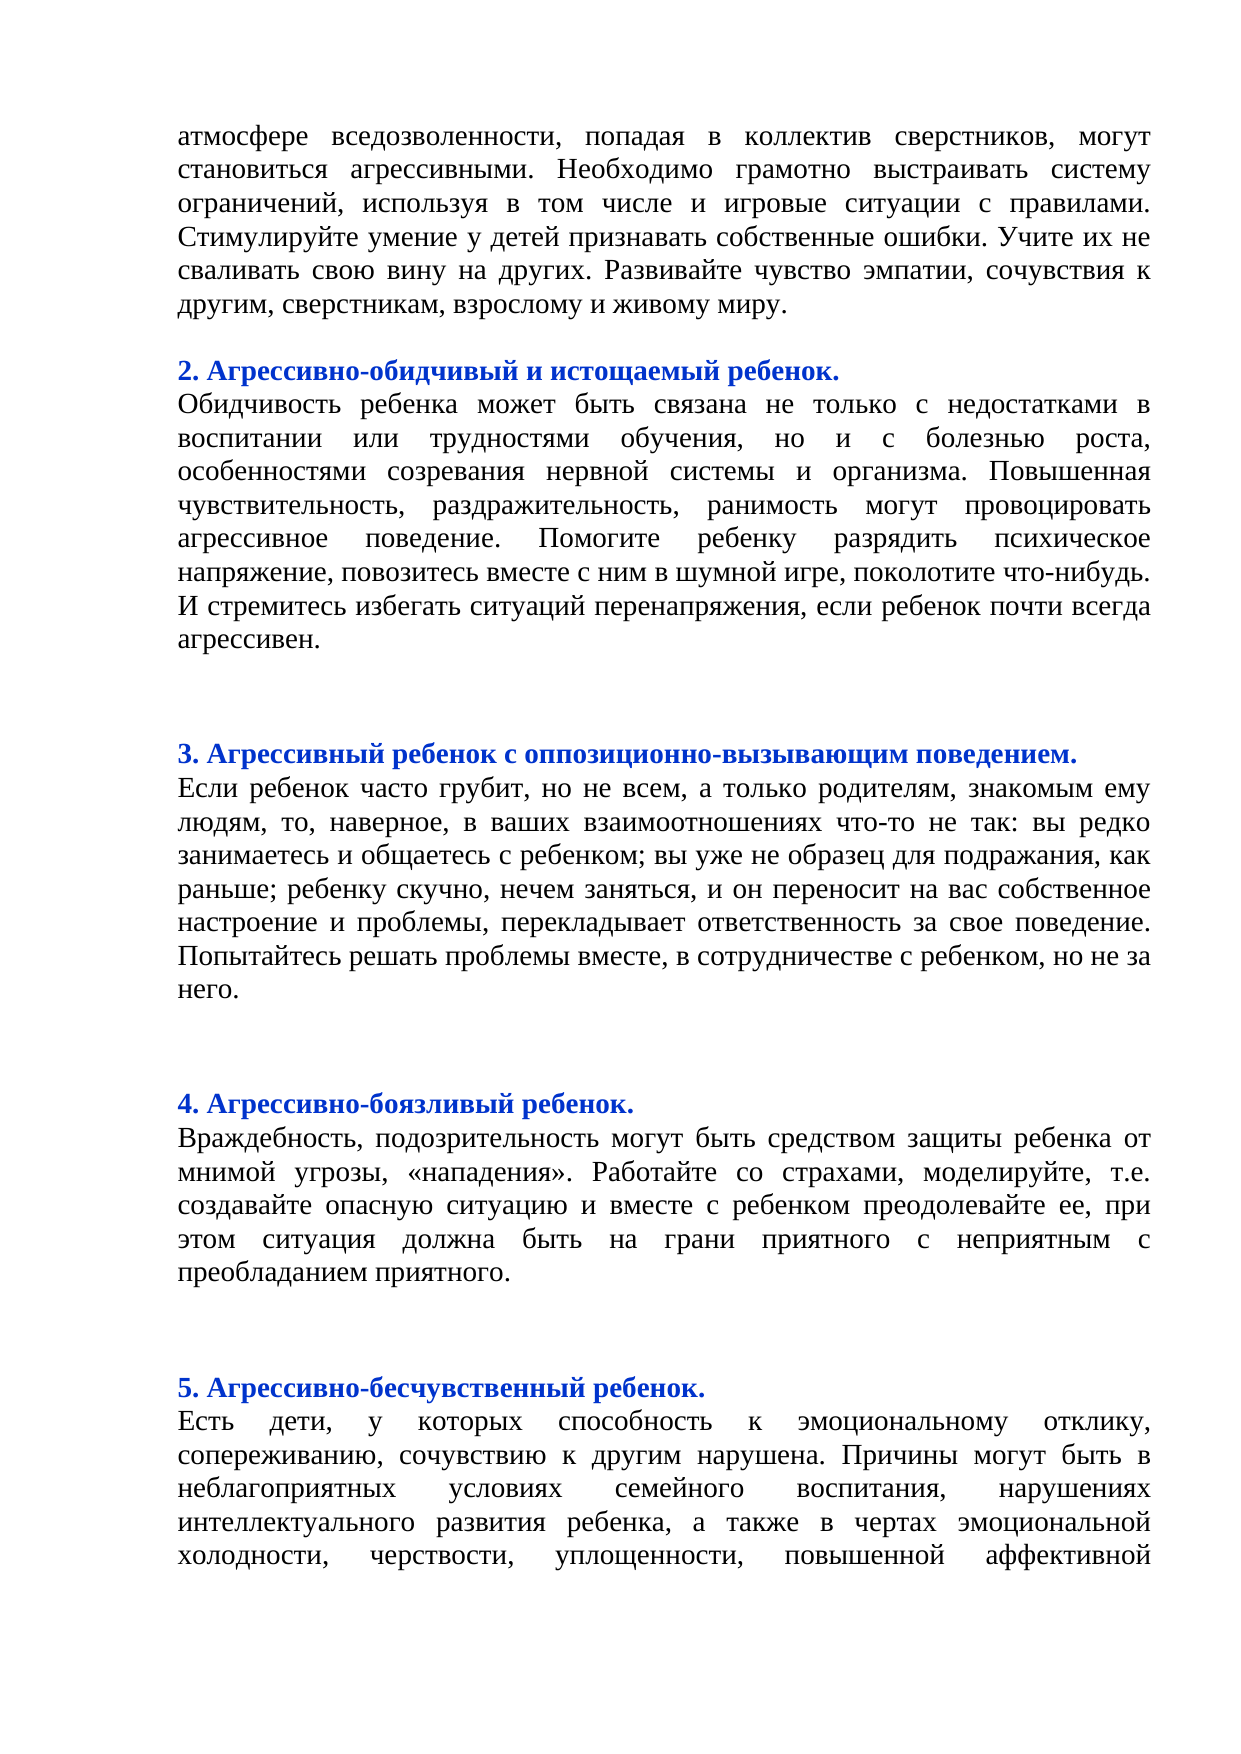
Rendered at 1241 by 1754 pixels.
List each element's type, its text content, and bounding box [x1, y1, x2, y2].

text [177, 118, 1152, 319]
text Враждебность, подозрительность могут быть средством защиты ребенка от мнимой угрозы, «нападения». Работайте со страхами, моделируйте, т.е. создавайте опасную ситуацию и вместе с ребенком преодолевайте ее, при этом ситуация должна быть на грани приятного с неприятным с преобладанием приятного. [177, 1120, 1152, 1288]
text 5. Агрессивно-бесчувственный ребенок. [177, 1370, 1152, 1403]
text Если ребенок часто грубит, но не всем, а только родителям, знакомым ему людям, то, наверное, в ваших взаимоотношениях что-то не так: вы редко занимаетесь и общаетесь с ребенком; вы уже не образец для подражания, как раньше; ребенку скучно, нечем заняться, и он переносит на вас собственное настроение и проблемы, перекладывает ответственность за свое поведение. Попытайтесь решать проблемы вместе, в сотрудничестве с ребенком, но не за него. [177, 770, 1152, 1005]
text 4. Агрессивно-боязливый ребенок. [177, 1087, 1152, 1120]
text Обидчивость ребенка может быть связана не только с недостатками в воспитании или трудностями обучения, но и с болезнью роста, особенностями созревания нервной системы и организма. Повышенная чувствительность, раздражительность, ранимость могут провоцировать агрессивное поведение. Помогите ребенку разрядить психическое напряжение, повозитесь вместе с ним в шумной игре, поколотите что-нибудь. И стремитесь избегать ситуаций перенапряжения, если ребенок почти всегда агрессивен. [177, 386, 1152, 655]
text 2. Агрессивно-обидчивый и истощаемый ребенок. [177, 353, 1152, 386]
text 3. Агрессивный ребенок с оппозиционно-вызывающим поведением. [177, 737, 1152, 770]
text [177, 1403, 1152, 1571]
